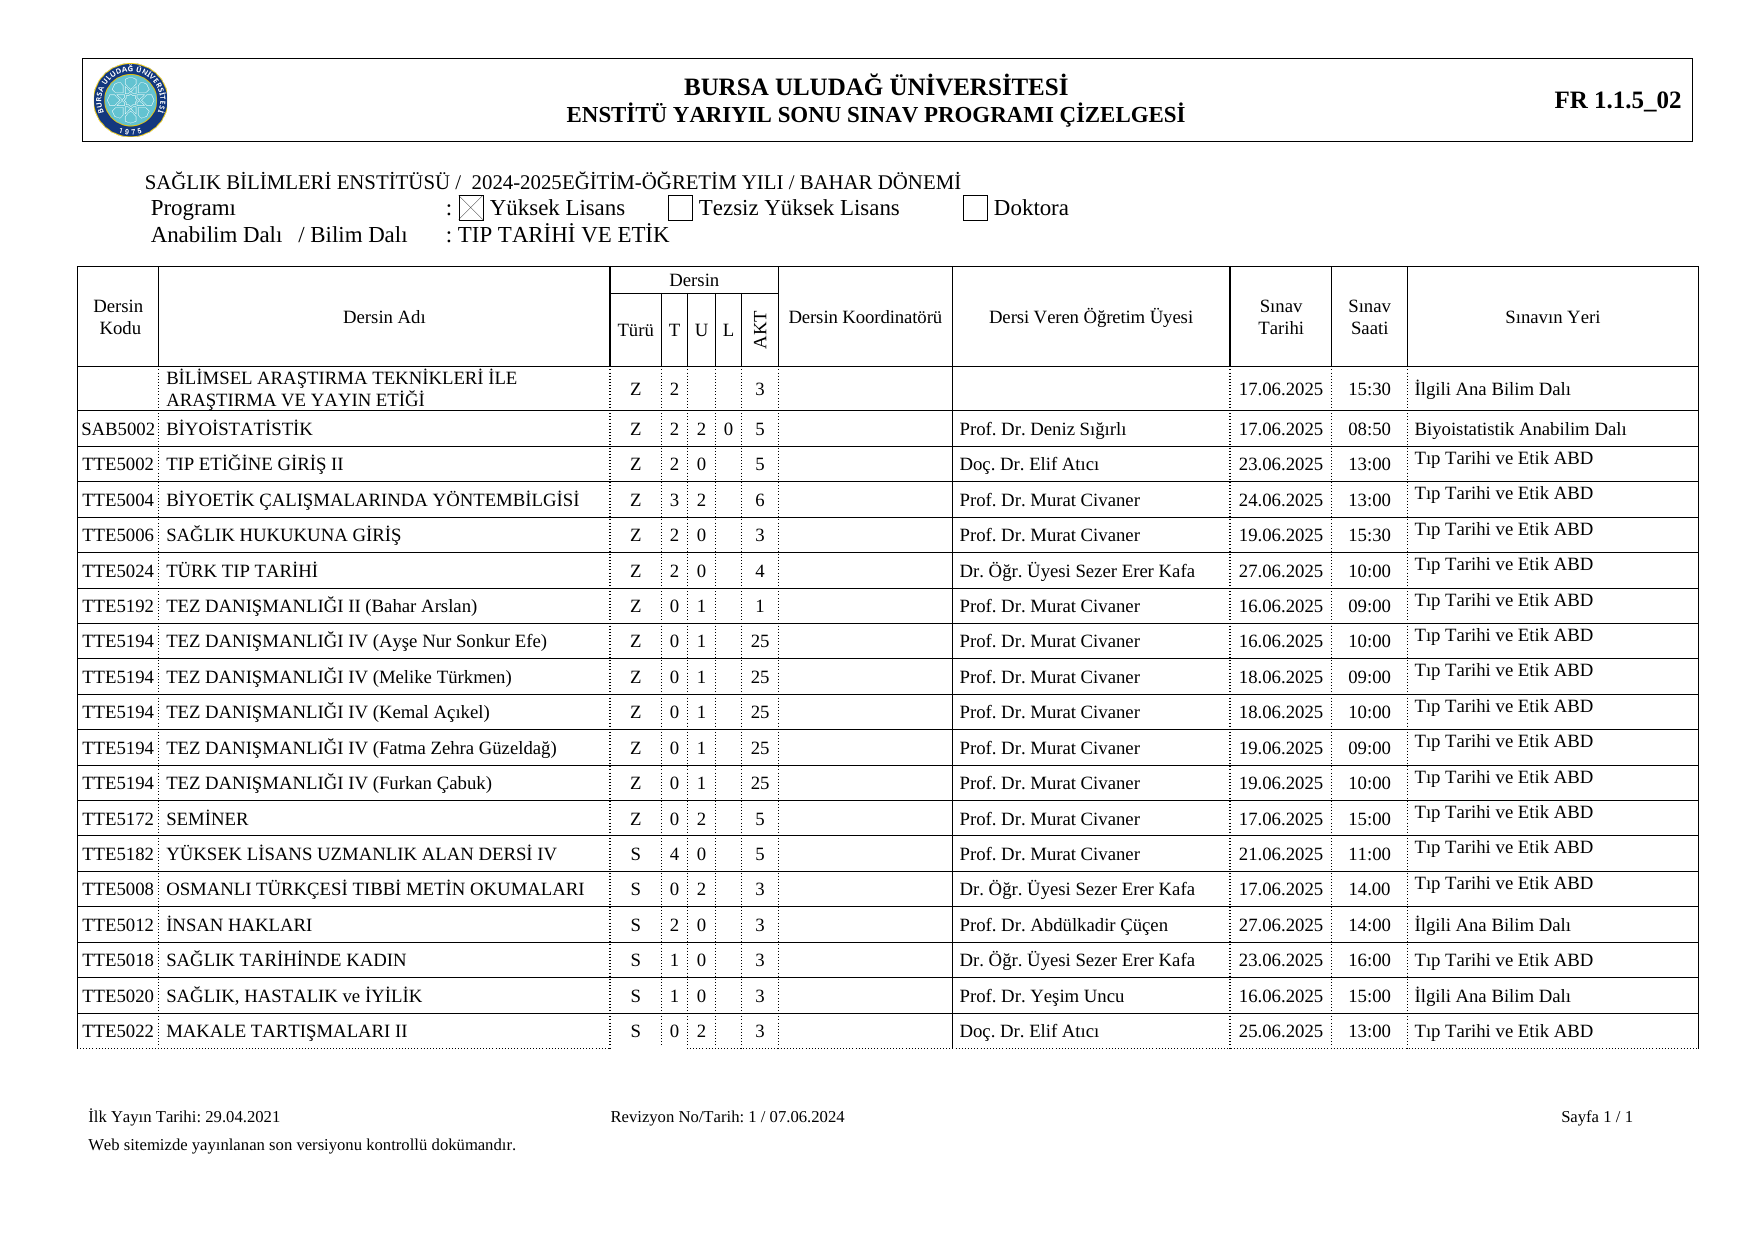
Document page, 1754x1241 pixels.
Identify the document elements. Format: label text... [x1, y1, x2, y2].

table_cell TEZ DANIŞMANLIĞI IV (Ayşe Nur Sonkur Efe) [159, 624, 610, 658]
table_cell [778, 695, 952, 729]
table_cell 3 [741, 978, 778, 1012]
table_cell 17.06.2025 [1230, 367, 1332, 410]
text Anabilim Dalı / Bilim Dalı : TIP TARİHİ VE ETİK [77, 221, 1698, 247]
table_cell [778, 907, 952, 942]
table_cell 23.06.2025 [1230, 943, 1332, 977]
table_cell AKTS [742, 294, 778, 366]
table_cell 2 [687, 872, 715, 906]
table_cell 25 [741, 624, 778, 658]
table_cell [778, 659, 952, 694]
table_cell Tıp Tarihi ve Etik ABD [1407, 589, 1698, 623]
table_cell 14.00 [1332, 872, 1407, 906]
table_cell 0 [687, 943, 715, 977]
table_cell 10:00 [1332, 695, 1407, 729]
table_cell 3 [741, 1014, 778, 1048]
table_cell 4 [661, 836, 687, 871]
table_cell 16.06.2025 [1230, 978, 1332, 1012]
picture [93, 63, 168, 137]
table_cell 09:00 [1332, 589, 1407, 623]
table_cell [715, 695, 741, 729]
table_cell Prof. Dr. Murat Civaner [953, 624, 1230, 658]
table_header Sınav Tarihi [1231, 267, 1331, 366]
table_cell İNSAN HAKLARI [159, 907, 610, 942]
table_cell Z [610, 367, 661, 410]
table_cell Z [610, 411, 661, 446]
table_cell [778, 447, 952, 481]
table_cell Tıp Tarihi ve Etik ABD [1407, 447, 1698, 481]
table_cell Tıp Tarihi ve Etik ABD [1407, 518, 1698, 552]
table_cell T [662, 294, 687, 366]
table_cell 5 [741, 801, 778, 835]
table_cell TTE5012 [78, 907, 159, 942]
table_cell TTE5194 [78, 624, 159, 658]
table_cell 3 [741, 518, 778, 552]
table_cell 0 [687, 553, 715, 587]
table_cell 21.06.2025 [1230, 836, 1332, 871]
table_cell 10:00 [1332, 553, 1407, 587]
table_cell TIP ETİĞİNE GİRİŞ II [159, 447, 610, 481]
table_cell 1 [661, 978, 687, 1012]
table_cell SEMİNER [159, 801, 610, 835]
table_header Dersin Koordinatörü [779, 267, 952, 366]
table_cell 3 [741, 907, 778, 942]
table_cell Prof. Dr. Murat Civaner [953, 589, 1230, 623]
table_cell 15:30 [1332, 367, 1407, 410]
table_cell 25 [741, 766, 778, 800]
table_cell 24.06.2025 [1230, 482, 1332, 517]
table_cell 16.06.2025 [1230, 624, 1332, 658]
table_cell S [610, 907, 661, 942]
table_cell Prof. Dr. Murat Civaner [953, 766, 1230, 800]
table_cell 25 [741, 730, 778, 764]
table_cell Prof. Dr. Deniz Sığırlı [953, 411, 1230, 446]
table_cell TÜRK TIP TARİHİ [159, 553, 610, 587]
table_cell 2 [661, 411, 687, 446]
table_cell 0 [661, 589, 687, 623]
table_cell Prof. Dr. Yeşim Uncu [953, 978, 1230, 1012]
table_cell Z [610, 447, 661, 481]
table_cell TTE5008 [78, 872, 159, 906]
table_cell [778, 518, 952, 552]
table_cell Z [610, 730, 661, 764]
table_cell 0 [661, 1014, 687, 1048]
table_cell Z [610, 518, 661, 552]
table_cell İlgili Ana Bilim Dalı [1407, 907, 1698, 942]
table_cell 10:00 [1332, 766, 1407, 800]
table_cell Biyoistatistik Anabilim Dalı [1407, 411, 1698, 446]
table_cell Tıp Tarihi ve Etik ABD [1407, 801, 1698, 835]
table_cell 14:00 [1332, 907, 1407, 942]
table_header Dersin Adı [159, 267, 609, 366]
table_cell TEZ DANIŞMANLIĞI IV (Fatma Zehra Güzeldağ) [159, 730, 610, 764]
table_cell [715, 447, 741, 481]
table_cell Dr. Öğr. Üyesi Sezer Erer Kafa [953, 553, 1230, 587]
text Programı : Yüksek Lisans Tezsiz Yüksek Lisans Doktora [77, 194, 1698, 221]
table_cell 15:30 [1332, 518, 1407, 552]
table_cell Prof. Dr. Murat Civaner [953, 730, 1230, 764]
table_header Dersin Kodu [78, 267, 158, 366]
table_cell [715, 553, 741, 587]
table_cell Prof. Dr. Murat Civaner [953, 518, 1230, 552]
table_cell Z [610, 766, 661, 800]
table_cell 0 [661, 801, 687, 835]
table_cell [715, 872, 741, 906]
table_cell [778, 367, 952, 410]
table_cell 0 [661, 695, 687, 729]
table_cell [715, 907, 741, 942]
table_cell Tıp Tarihi ve Etik ABD [1407, 943, 1698, 977]
table_cell TTE5004 [78, 482, 159, 517]
table_cell 0 [661, 730, 687, 764]
table_cell [715, 1014, 741, 1048]
table_cell [715, 624, 741, 658]
table_cell 0 [661, 872, 687, 906]
table_cell 15:00 [1332, 978, 1407, 1012]
table_cell TEZ DANIŞMANLIĞI II (Bahar Arslan) [159, 589, 610, 623]
table_cell 0 [687, 978, 715, 1012]
table_cell Dr. Öğr. Üyesi Sezer Erer Kafa [953, 872, 1230, 906]
table_cell [715, 836, 741, 871]
table_cell 10:00 [1332, 624, 1407, 658]
table_cell 1 [741, 589, 778, 623]
table_header Sınavın Yeri [1408, 267, 1698, 366]
table_cell [778, 836, 952, 871]
table_cell [715, 482, 741, 517]
table_cell 2 [687, 411, 715, 446]
table_cell 0 [661, 766, 687, 800]
table_cell [778, 943, 952, 977]
table_cell Z [610, 695, 661, 729]
table_cell BİYOETİK ÇALIŞMALARINDA YÖNTEMBİLGİSİ [159, 482, 610, 517]
table_cell İlgili Ana Bilim Dalı [1407, 367, 1698, 410]
table_cell U [688, 294, 715, 366]
table_cell 2 [661, 518, 687, 552]
table_cell TTE5194 [78, 695, 159, 729]
table_cell 1 [687, 766, 715, 800]
table_cell 2 [687, 1014, 715, 1048]
table_cell 2 [661, 553, 687, 587]
table_cell 17.06.2025 [1230, 411, 1332, 446]
table_cell [715, 518, 741, 552]
table_cell Prof. Dr. Murat Civaner [953, 836, 1230, 871]
table_cell [715, 978, 741, 1012]
table_cell [715, 367, 741, 410]
table_cell Prof. Dr. Murat Civaner [953, 482, 1230, 517]
table_cell Tıp Tarihi ve Etik ABD [1407, 872, 1698, 906]
table_cell 3 [741, 943, 778, 977]
table_cell 3 [741, 872, 778, 906]
table_cell 19.06.2025 [1230, 730, 1332, 764]
table_cell 2 [687, 482, 715, 517]
table_cell Tıp Tarihi ve Etik ABD [1407, 695, 1698, 729]
table_cell 13:00 [1332, 1014, 1407, 1048]
table_cell 1 [661, 943, 687, 977]
table_cell 3 [741, 367, 778, 410]
table_cell 09:00 [1332, 730, 1407, 764]
table_cell Z [610, 624, 661, 658]
table_cell Tıp Tarihi ve Etik ABD [1407, 659, 1698, 694]
table_cell 2 [661, 367, 687, 410]
table_cell MAKALE TARTIŞMALARI II [159, 1014, 610, 1048]
table_cell 18.06.2025 [1230, 695, 1332, 729]
table_cell 0 [687, 447, 715, 481]
table_cell 5 [741, 411, 778, 446]
table_cell 17.06.2025 [1230, 801, 1332, 835]
table_cell SAĞLIK HUKUKUNA GİRİŞ [159, 518, 610, 552]
table_cell 6 [741, 482, 778, 517]
table_cell 19.06.2025 [1230, 518, 1332, 552]
table_cell 1 [687, 730, 715, 764]
table_cell S [610, 872, 661, 906]
table_cell 27.06.2025 [1230, 907, 1332, 942]
table_cell TTE5182 [78, 836, 159, 871]
table_cell Prof. Dr. Murat Civaner [953, 801, 1230, 835]
table_cell TTE5020 [78, 978, 159, 1012]
table_cell Doç. Dr. Elif Atıcı [953, 447, 1230, 481]
table_cell Doç. Dr. Elif Atıcı [953, 1014, 1230, 1048]
table_cell Z [610, 801, 661, 835]
table_cell [778, 411, 952, 446]
table_cell 15:00 [1332, 801, 1407, 835]
table_cell Prof. Dr. Abdülkadir Çüçen [953, 907, 1230, 942]
table_cell Prof. Dr. Murat Civaner [953, 659, 1230, 694]
table_cell 25.06.2025 [1230, 1014, 1332, 1048]
table_cell Tıp Tarihi ve Etik ABD [1407, 766, 1698, 800]
table_cell [715, 766, 741, 800]
table_cell S [610, 978, 661, 1012]
table_cell [778, 978, 952, 1012]
table_cell 3 [661, 482, 687, 517]
table_cell [78, 367, 159, 410]
table_cell 0 [715, 411, 741, 446]
table_cell 0 [661, 624, 687, 658]
table_cell 1 [687, 624, 715, 658]
table_cell [778, 553, 952, 587]
table_cell Dr. Öğr. Üyesi Sezer Erer Kafa [953, 943, 1230, 977]
table_cell SAB5002 [78, 411, 159, 446]
table_cell TTE5006 [78, 518, 159, 552]
table_cell 1 [687, 589, 715, 623]
table_cell 16:00 [1332, 943, 1407, 977]
table_cell 2 [661, 907, 687, 942]
table_cell Tıp Tarihi ve Etik ABD [1407, 730, 1698, 764]
table_cell BİLİMSEL ARAŞTIRMA TEKNİKLERİ İLE ARAŞTIRMA VE YAYIN ETİĞİ [159, 367, 610, 410]
table_cell 13:00 [1332, 447, 1407, 481]
table_cell [953, 367, 1230, 410]
table_header Dersi Veren Öğretim Üyesi [953, 267, 1229, 366]
table_cell 0 [687, 907, 715, 942]
table_cell 1 [687, 659, 715, 694]
table_cell [778, 482, 952, 517]
table_cell 1 [687, 695, 715, 729]
table_cell BİYOİSTATİSTİK [159, 411, 610, 446]
table_cell [715, 801, 741, 835]
table_cell [715, 659, 741, 694]
table_cell TTE5194 [78, 730, 159, 764]
table_cell SAĞLIK, HASTALIK ve İYİLİK [159, 978, 610, 1012]
table_cell 5 [741, 836, 778, 871]
table_cell Tıp Tarihi ve Etik ABD [1407, 624, 1698, 658]
table_cell [715, 589, 741, 623]
table_cell [687, 367, 715, 410]
table_cell [778, 766, 952, 800]
table_cell TTE5172 [78, 801, 159, 835]
table_cell [778, 624, 952, 658]
table_cell 17.06.2025 [1230, 872, 1332, 906]
table_header Dersin [611, 267, 778, 293]
table_cell [778, 872, 952, 906]
table_cell Tıp Tarihi ve Etik ABD [1407, 1014, 1698, 1048]
table_cell OSMANLI TÜRKÇESİ TIBBİ METİN OKUMALARI [159, 872, 610, 906]
table_cell Z [610, 553, 661, 587]
text SAĞLIK BİLİMLERİ ENSTİTÜSÜ / EĞİTİM-ÖĞRETİM YILI / DÖNEMİ [77, 170, 1698, 194]
table_cell 19.06.2025 [1230, 766, 1332, 800]
table_cell YÜKSEK LİSANS UZMANLIK ALAN DERSİ IV [159, 836, 610, 871]
table_cell L [716, 294, 741, 366]
table_cell TTE5018 [78, 943, 159, 977]
table_cell 4 [741, 553, 778, 587]
table_cell [715, 730, 741, 764]
table_cell TTE5002 [78, 447, 159, 481]
table_cell TTE5024 [78, 553, 159, 587]
table_cell Tıp Tarihi ve Etik ABD [1407, 836, 1698, 871]
table_cell Tıp Tarihi ve Etik ABD [1407, 553, 1698, 587]
table_cell 25 [741, 659, 778, 694]
table_cell 16.06.2025 [1230, 589, 1332, 623]
table_cell 11:00 [1332, 836, 1407, 871]
table_cell 5 [741, 447, 778, 481]
table_cell [778, 589, 952, 623]
table_cell S [610, 1014, 661, 1048]
table_cell 08:50 [1332, 411, 1407, 446]
table_cell TTE5192 [78, 589, 159, 623]
table_cell Türü [611, 294, 661, 366]
table_cell TEZ DANIŞMANLIĞI IV (Melike Türkmen) [159, 659, 610, 694]
table_cell 0 [661, 659, 687, 694]
table_cell 0 [687, 836, 715, 871]
table_cell Prof. Dr. Murat Civaner [953, 695, 1230, 729]
table_cell [778, 1014, 952, 1048]
table_cell TEZ DANIŞMANLIĞI IV (Furkan Çabuk) [159, 766, 610, 800]
table_cell 25 [741, 695, 778, 729]
table_cell Z [610, 482, 661, 517]
table_cell 0 [687, 518, 715, 552]
table_cell 18.06.2025 [1230, 659, 1332, 694]
table_header Sınav Saati [1332, 267, 1407, 366]
table_cell 2 [687, 801, 715, 835]
table_cell TTE5194 [78, 766, 159, 800]
table_cell 13:00 [1332, 482, 1407, 517]
table_cell S [610, 943, 661, 977]
table_cell TTE5194 [78, 659, 159, 694]
table_cell Z [610, 589, 661, 623]
table_cell [778, 730, 952, 764]
table_cell S [610, 836, 661, 871]
table_cell 09:00 [1332, 659, 1407, 694]
table_cell [778, 801, 952, 835]
table_cell SAĞLIK TARİHİNDE KADIN [159, 943, 610, 977]
table_cell 23.06.2025 [1230, 447, 1332, 481]
table_cell 2 [661, 447, 687, 481]
table_cell Z [610, 659, 661, 694]
table_cell [715, 943, 741, 977]
table_cell 27.06.2025 [1230, 553, 1332, 587]
table_cell TTE5022 [78, 1014, 159, 1048]
table_cell Tıp Tarihi ve Etik ABD [1407, 482, 1698, 517]
table_cell TEZ DANIŞMANLIĞI IV (Kemal Açıkel) [159, 695, 610, 729]
table_cell İlgili Ana Bilim Dalı [1407, 978, 1698, 1012]
